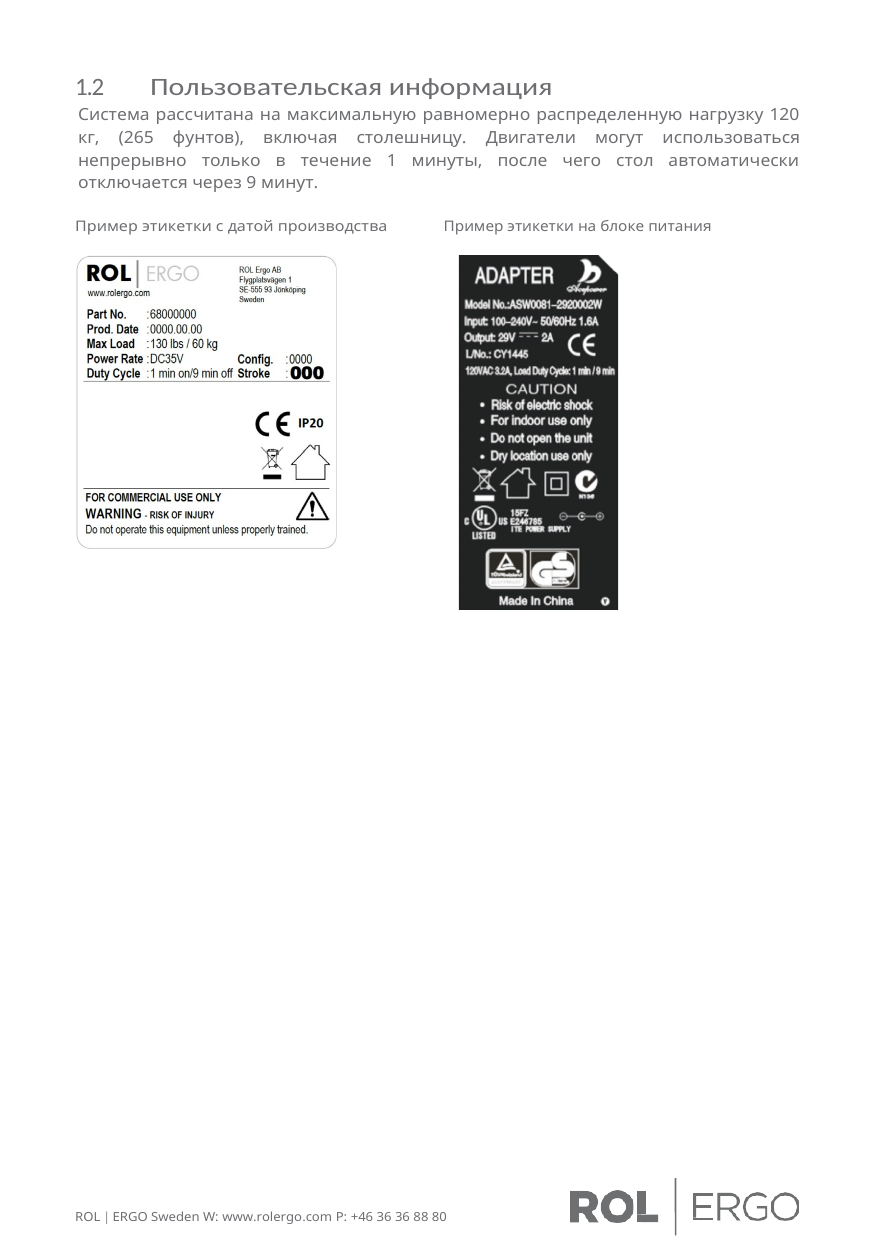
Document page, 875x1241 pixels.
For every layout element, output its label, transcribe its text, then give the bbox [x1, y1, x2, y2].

picture [717, 1192, 768, 1221]
text Система рассчитана на максимальную равномерно распределенную нагрузку 120 кг, (265 фунтов), включая столешницу. Двигатели могут использоваться непрерывно только в течение 1 минуты, после чего стол автоматически отключается через 9 минут. [78, 103, 800, 194]
picture [570, 1190, 634, 1223]
picture [771, 1192, 799, 1221]
text Пример этикетки с датой производства Пример этикетки на блоке питания [75, 216, 874, 236]
picture [76, 255, 337, 549]
picture [458, 255, 619, 610]
subtitle Пользовательская информация [75, 71, 874, 102]
